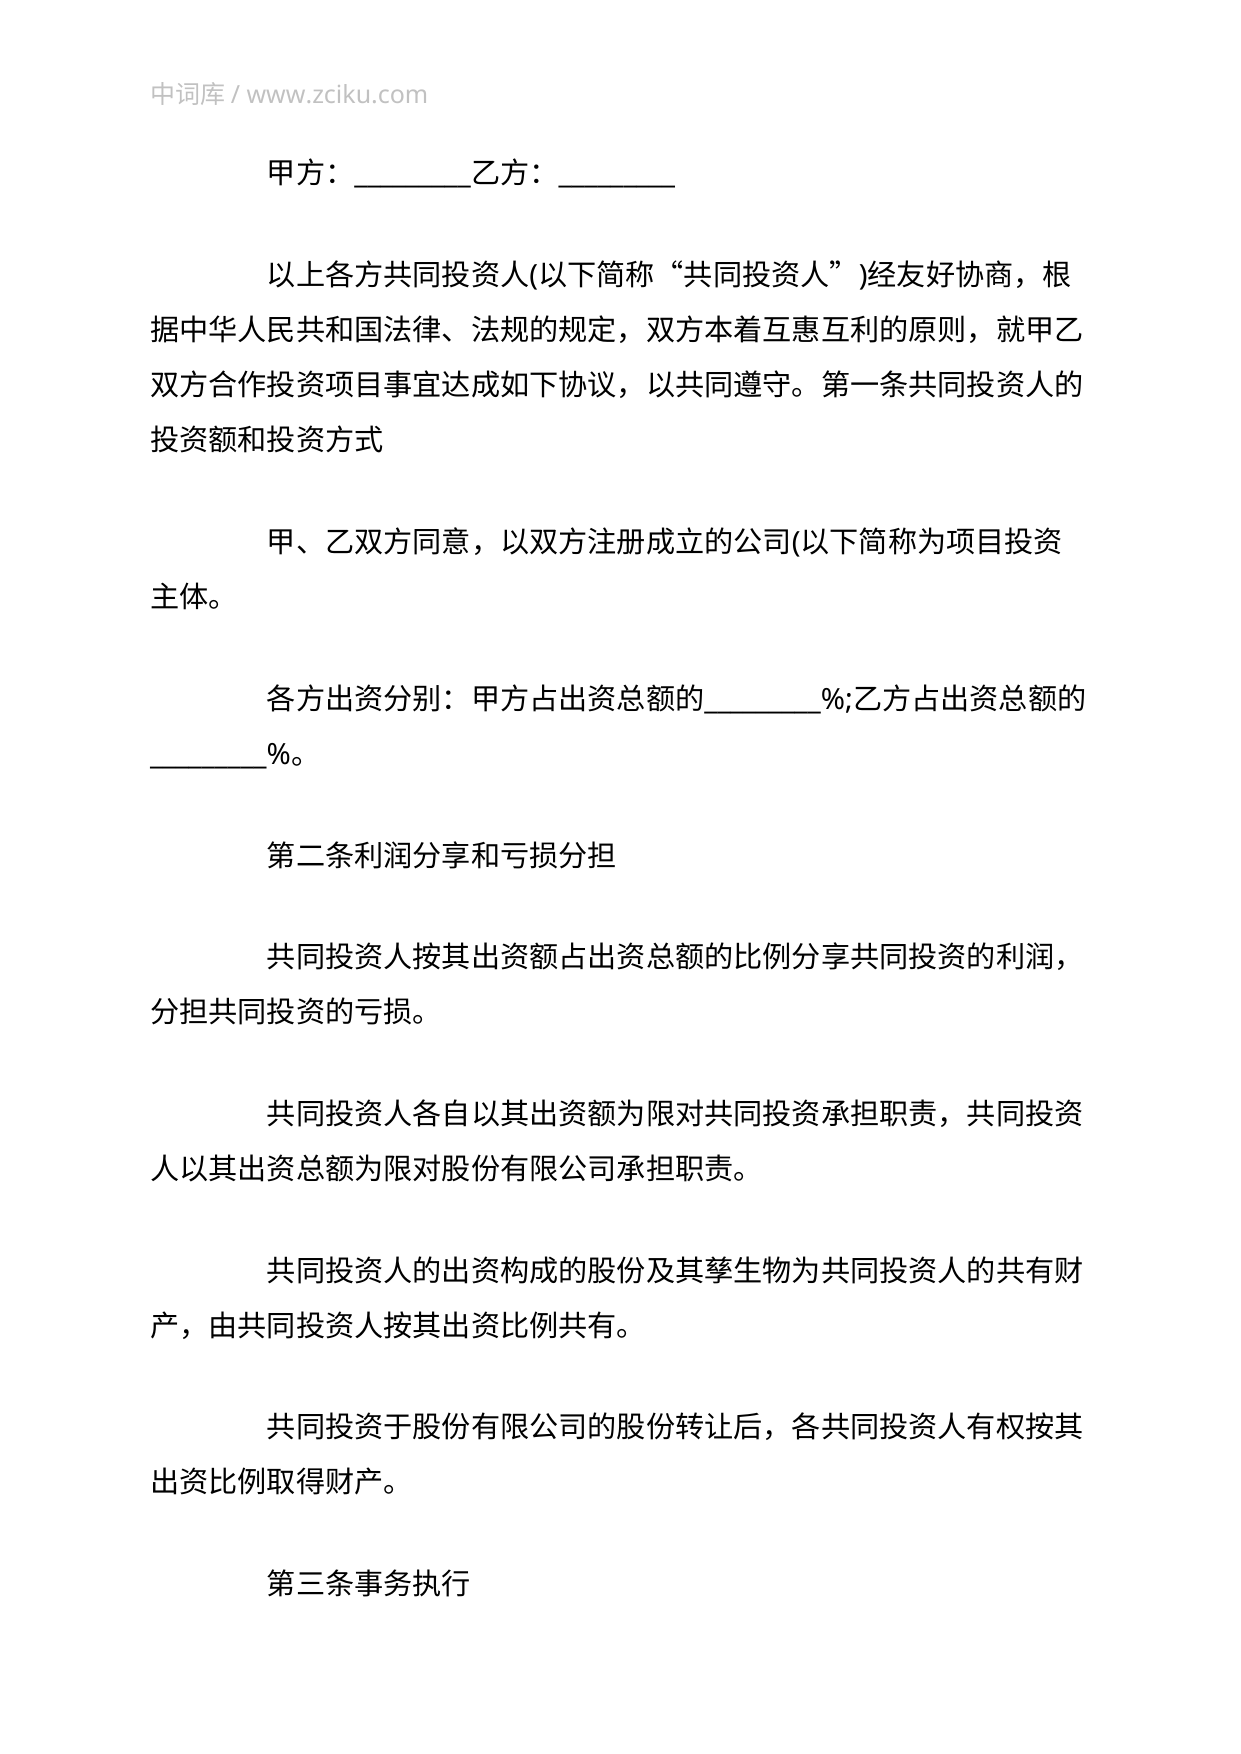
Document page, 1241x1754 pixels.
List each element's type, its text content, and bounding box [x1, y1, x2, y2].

text 第二条利润分享和亏损分担 [150, 832, 1090, 874]
text 以上各方共同投资人(以下简称“共同投资人”)经友好协商，根据中华人民共和国法律、法规的规定，双方本着互惠互利的原则，就甲乙双方合作投资项目事宜达成如下协议，以共同遵守。第一条共同投资人的投资额和投资方式 [150, 252, 1090, 459]
text 共同投资于股份有限公司的股份转让后，各共同投资人有权按其出资比例取得财产。 [150, 1404, 1090, 1501]
text 共同投资人按其出资额占出资总额的比例分享共同投资的利润，分担共同投资的亏损。 [150, 934, 1090, 1031]
text 甲方：_________乙方：_________ [150, 150, 1090, 192]
text 各方出资分别：甲方占出资总额的_________%;乙方占出资总额的_________%。 [150, 675, 1090, 773]
text 甲、乙双方同意，以双方注册成立的公司(以下简称为项目投资主体。 [150, 518, 1090, 616]
text 共同投资人的出资构成的股份及其孳生物为共同投资人的共有财产，由共同投资人按其出资比例共有。 [150, 1247, 1090, 1344]
text 第三条事务执行 [150, 1561, 1090, 1603]
text 共同投资人各自以其出资额为限对共同投资承担职责，共同投资人以其出资总额为限对股份有限公司承担职责。 [150, 1091, 1090, 1188]
